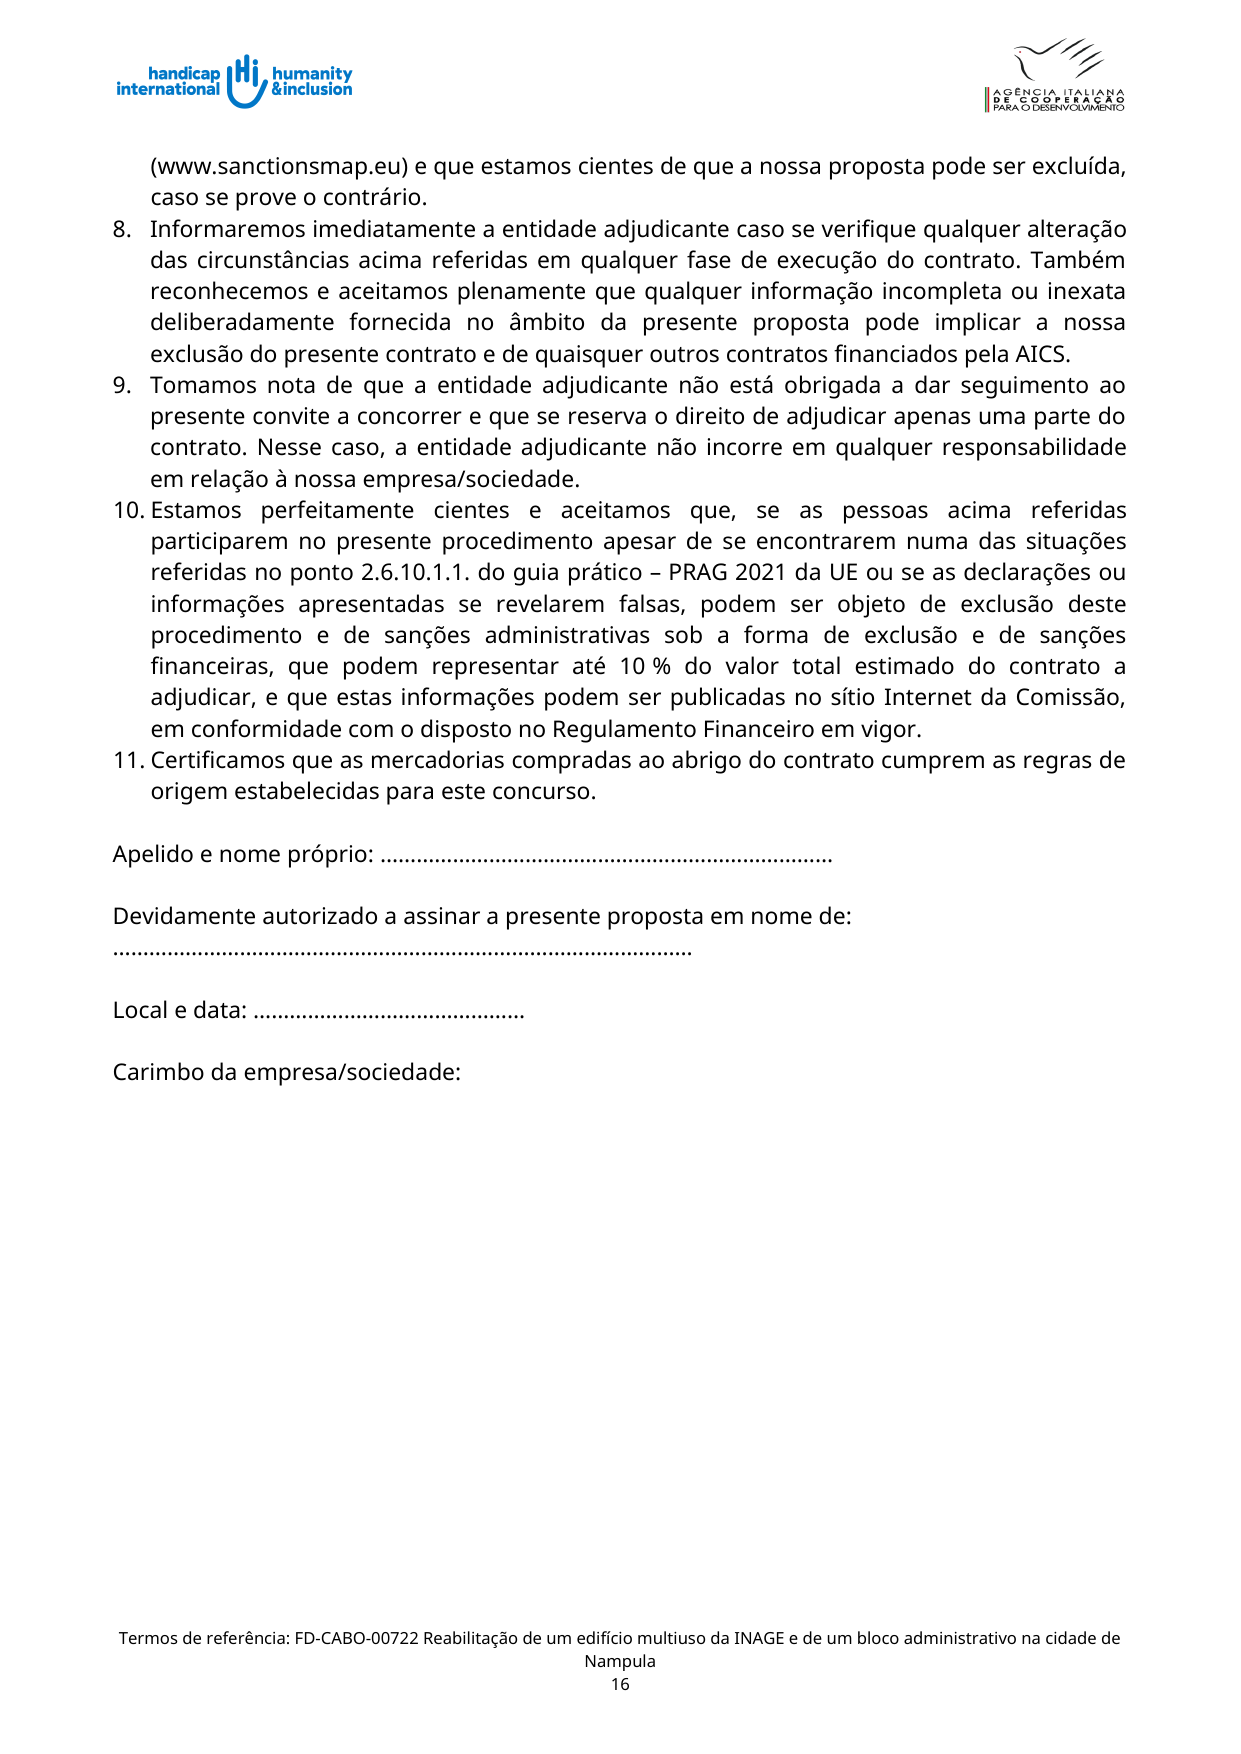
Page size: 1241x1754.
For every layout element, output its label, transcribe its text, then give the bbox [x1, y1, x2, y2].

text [150, 150, 1128, 212]
list Certificamos que as mercadorias compradas ao abrigo do contrato cumprem as regras de origem estabelecidas para este concurso. [113, 744, 1128, 806]
picture [981, 36, 1128, 114]
text …………………………………………………………………………………… [112, 931, 1128, 962]
text Carimbo da empresa/sociedade: [112, 1056, 1128, 1087]
list Tomamos nota de que a entidade adjudicante não está obrigada a dar seguimento ao presente convite a concorrer e que se reserva o direito de adjudicar apenas uma parte do contrato. Nesse caso, a entidade adjudicante não incorre em qualquer responsabilidade em relação à nossa empresa/sociedade. [112, 369, 1128, 494]
text Apelido e nome próprio: ………………………………………………………………… [112, 837, 1128, 869]
text Local e data: ……………………………………… [112, 994, 1128, 1025]
list Informaremos imediatamente a entidade adjudicante caso se verifique qualquer alteração das circunstâncias acima referidas em qualquer fase de execução do contrato. Também reconhecemos e aceitamos plenamente que qualquer informação incompleta ou inexata deliberadamente fornecida no âmbito da presente proposta pode implicar a nossa exclusão do presente contrato e de quaisquer outros contratos financiados pela AICS. [112, 212, 1128, 369]
text Devidamente autorizado a assinar a presente proposta em nome de: [112, 900, 1128, 931]
picture [112, 49, 357, 114]
list Estamos perfeitamente cientes e aceitamos que, se as pessoas acima referidas participarem no presente procedimento apesar de se encontrarem numa das situações referidas no ponto 2.6.10.1.1. do guia prático – PRAG 2021 da UE ou se as declarações ou informações apresentadas se revelarem falsas, podem ser objeto de exclusão deste procedimento e de sanções administrativas sob a forma de exclusão e de sanções financeiras, que podem representar até 10 % do valor total estimado do contrato a adjudicar, e que estas informações podem ser publicadas no sítio Internet da Comissão, em conformidade com o disposto no Regulamento Financeiro em vigor. [113, 494, 1128, 744]
